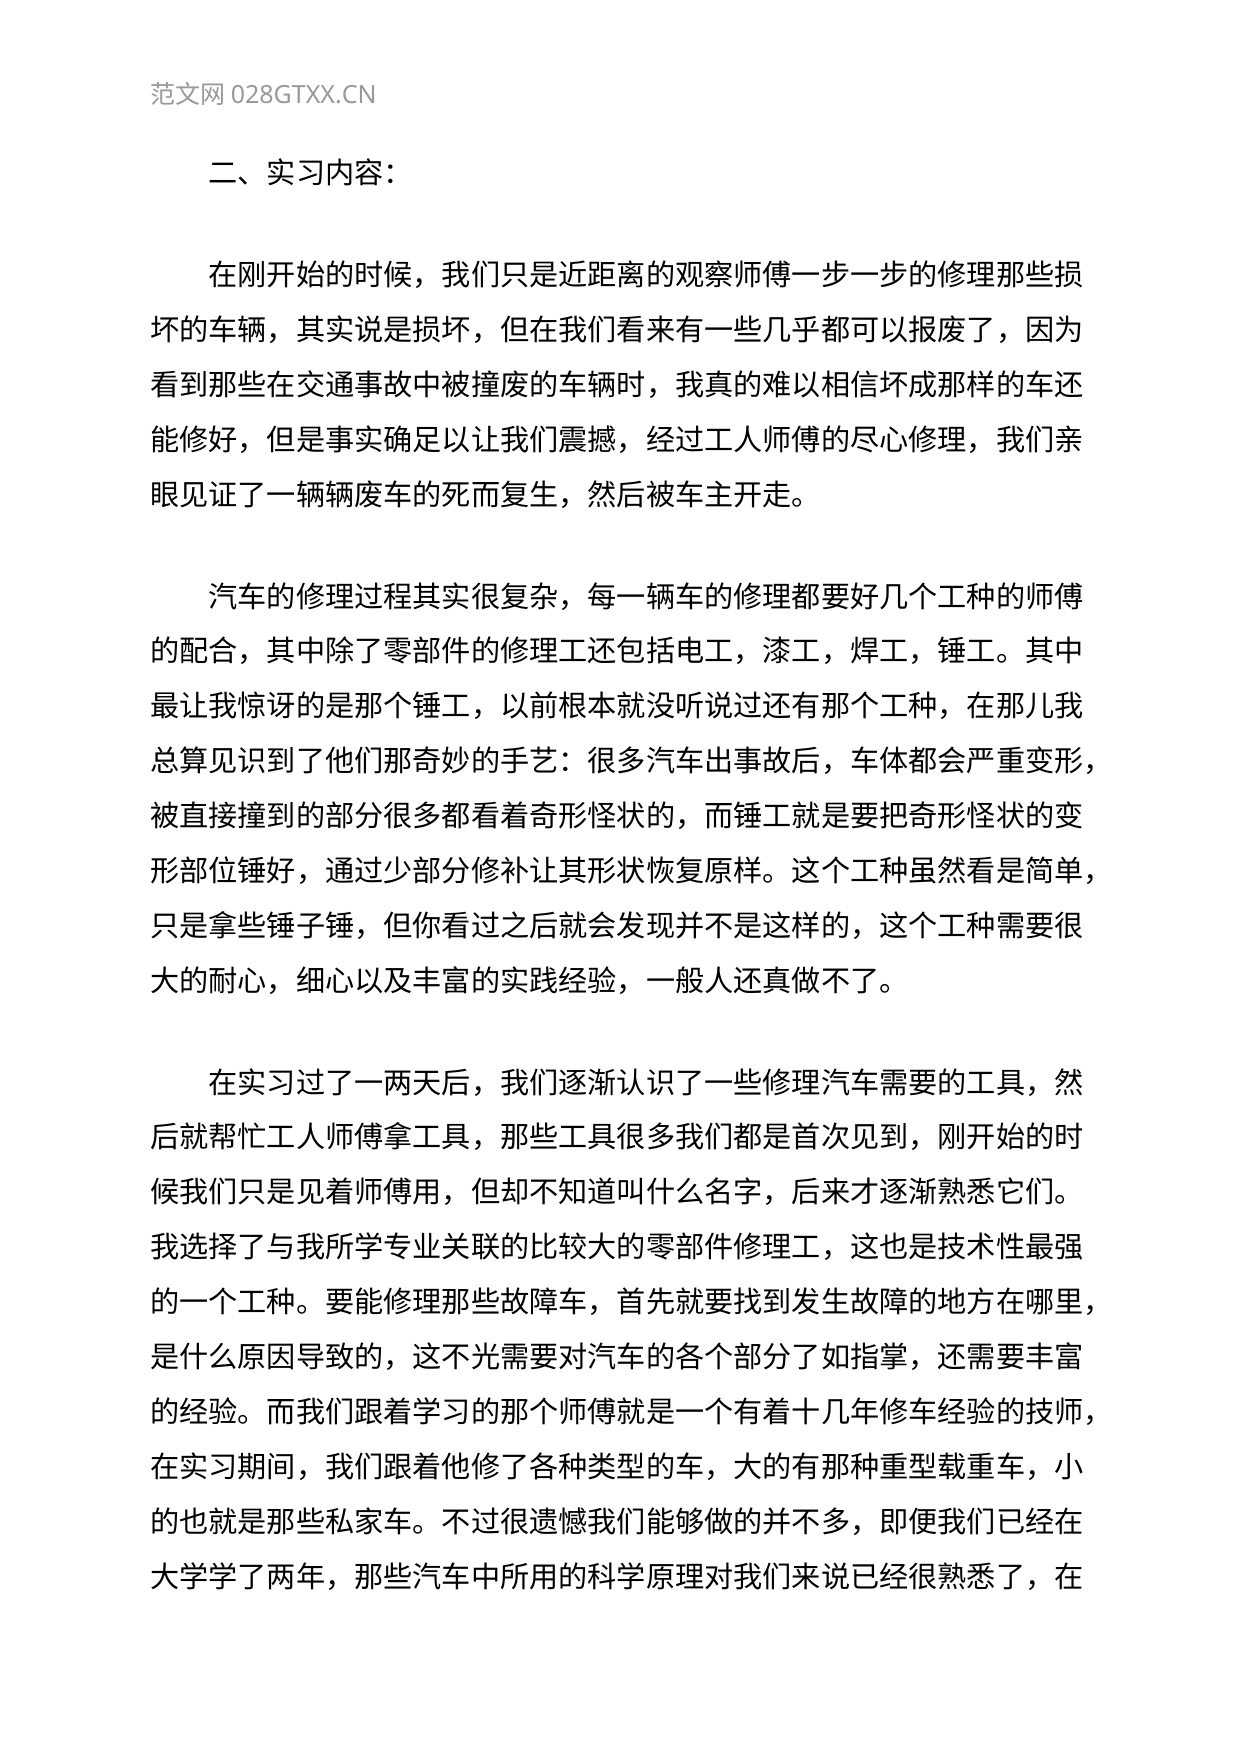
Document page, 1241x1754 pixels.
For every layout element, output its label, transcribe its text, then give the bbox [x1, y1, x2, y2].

text 二、实习内容： [150, 150, 1090, 192]
text 汽车的修理过程其实很复杂，每一辆车的修理都要好几个工种的师傅的配合，其中除了零部件的修理工还包括电工，漆工，焊工，锤工。其中最让我惊讶的是那个锤工，以前根本就没听说过还有那个工种，在那儿我总算见识到了他们那奇妙的手艺：很多汽车出事故后，车体都会严重变形，被直接撞到的部分很多都看着奇形怪状的，而锤工就是要把奇形怪状的变形部位锤好，通过少部分修补让其形状恢复原样。这个工种虽然看是简单，只是拿些锤子锤，但你看过之后就会发现并不是这样的，这个工种需要很大的耐心，细心以及丰富的实践经验，一般人还真做不了。 [150, 573, 1090, 1000]
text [150, 1059, 1090, 1596]
text 在刚开始的时候，我们只是近距离的观察师傅一步一步的修理那些损坏的车辆，其实说是损坏，但在我们看来有一些几乎都可以报废了，因为看到那些在交通事故中被撞废的车辆时，我真的难以相信坏成那样的车还能修好，但是事实确足以让我们震撼，经过工人师傅的尽心修理，我们亲眼见证了一辆辆废车的死而复生，然后被车主开走。 [150, 252, 1090, 514]
